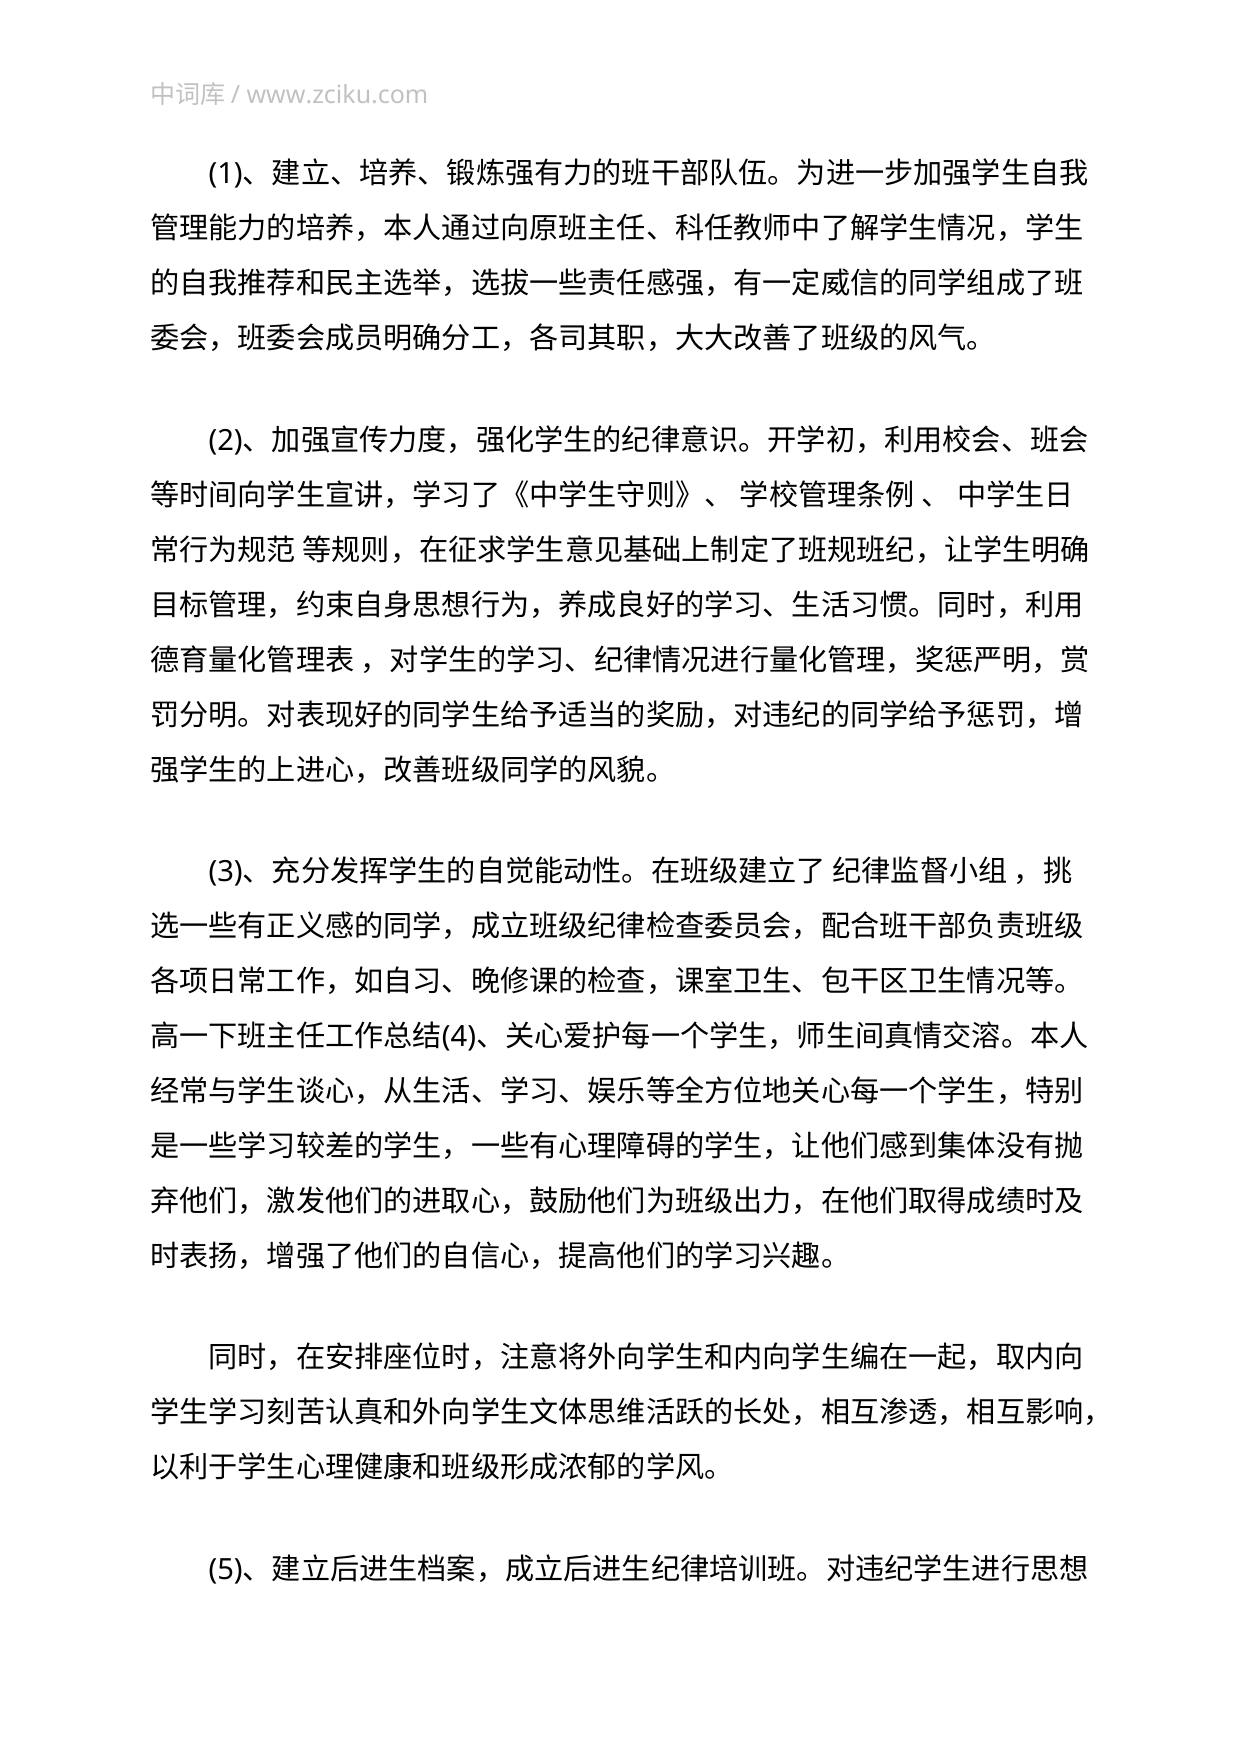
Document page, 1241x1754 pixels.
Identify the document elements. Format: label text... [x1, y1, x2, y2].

text (3)、充分发挥学生的自觉能动性。在班级建立了 纪律监督小组 ，挑选一些有正义感的同学，成立班级纪律检查委员会，配合班干部负责班级各项日常工作，如自习、晚修课的检查，课室卫生、包干区卫生情况等。高一下班主任工作总结(4)、关心爱护每一个学生，师生间真情交溶。本人经常与学生谈心，从生活、学习、娱乐等全方位地关心每一个学生，特别是一些学习较差的学生，一些有心理障碍的学生，让他们感到集体没有抛弃他们，激发他们的进取心，鼓励他们为班级出力，在他们取得成绩时及时表扬，增强了他们的自信心，提高他们的学习兴趣。 [150, 848, 1090, 1274]
text (1)、建立、培养、锻炼强有力的班干部队伍。为进一步加强学生自我管理能力的培养，本人通过向原班主任、科任教师中了解学生情况，学生的自我推荐和民主选举，选拔一些责任感强，有一定威信的同学组成了班委会，班委会成员明确分工，各司其职，大大改善了班级的风气。 [150, 150, 1090, 357]
text 同时，在安排座位时，注意将外向学生和内向学生编在一起，取内向学生学习刻苦认真和外向学生文体思维活跃的长处，相互渗透，相互影响，以利于学生心理健康和班级形成浓郁的学风。 [150, 1334, 1090, 1486]
text (2)、加强宣传力度，强化学生的纪律意识。开学初，利用校会、班会等时间向学生宣讲，学习了《中学生守则》、 学校管理条例 、 中学生日常行为规范 等规则，在征求学生意见基础上制定了班规班纪，让学生明确目标管理，约束自身思想行为，养成良好的学习、生活习惯。同时，利用 德育量化管理表 ，对学生的学习、纪律情况进行量化管理，奖惩严明，赏罚分明。对表现好的同学生给予适当的奖励，对违纪的同学给予惩罚，增强学生的上进心，改善班级同学的风貌。 [150, 417, 1090, 788]
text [150, 1546, 1090, 1588]
